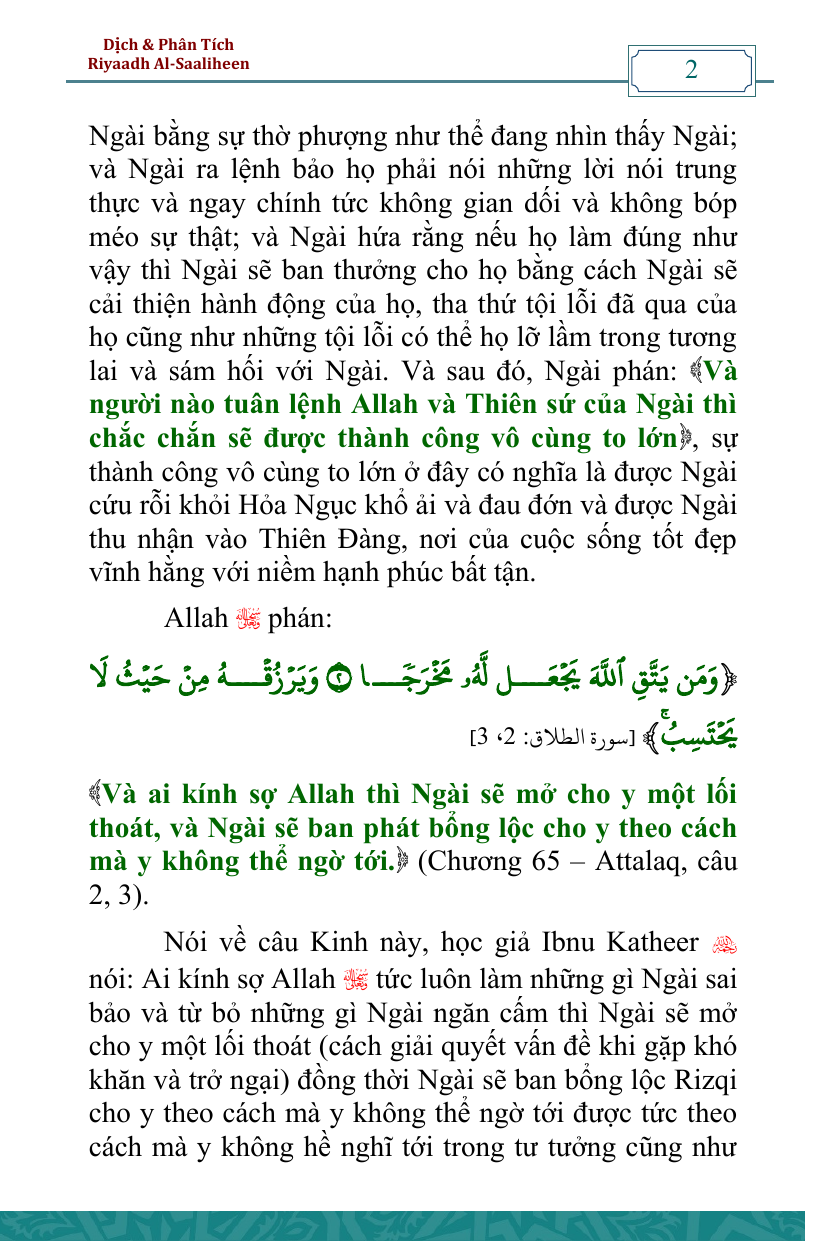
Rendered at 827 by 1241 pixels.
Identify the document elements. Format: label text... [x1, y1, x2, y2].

text Và ai kính sợ Allah thì Ngài sẽ mở cho y một lối thoát, và Ngài sẽ ban phát bổng lộc cho y theo cách mà y không thể ngờ tới. (Chương 65 – Attalaq, câu 2, 3). [89, 776, 738, 910]
text Allah phán: [89, 600, 738, 634]
text ﴿وَمَن يَتَّقِ ٱللَّهَ يَجۡعَل لَّهُۥ مَخۡرَجٗا ٢ وَيَرۡزُقۡهُ مِنۡ حَيۡثُ لَا يَحۡتَسِبُۚ﴾ [سورة الطلاق: 2، 3] [89, 646, 738, 764]
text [89, 118, 738, 588]
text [89, 923, 738, 1162]
picture [0, 1211, 805, 1241]
